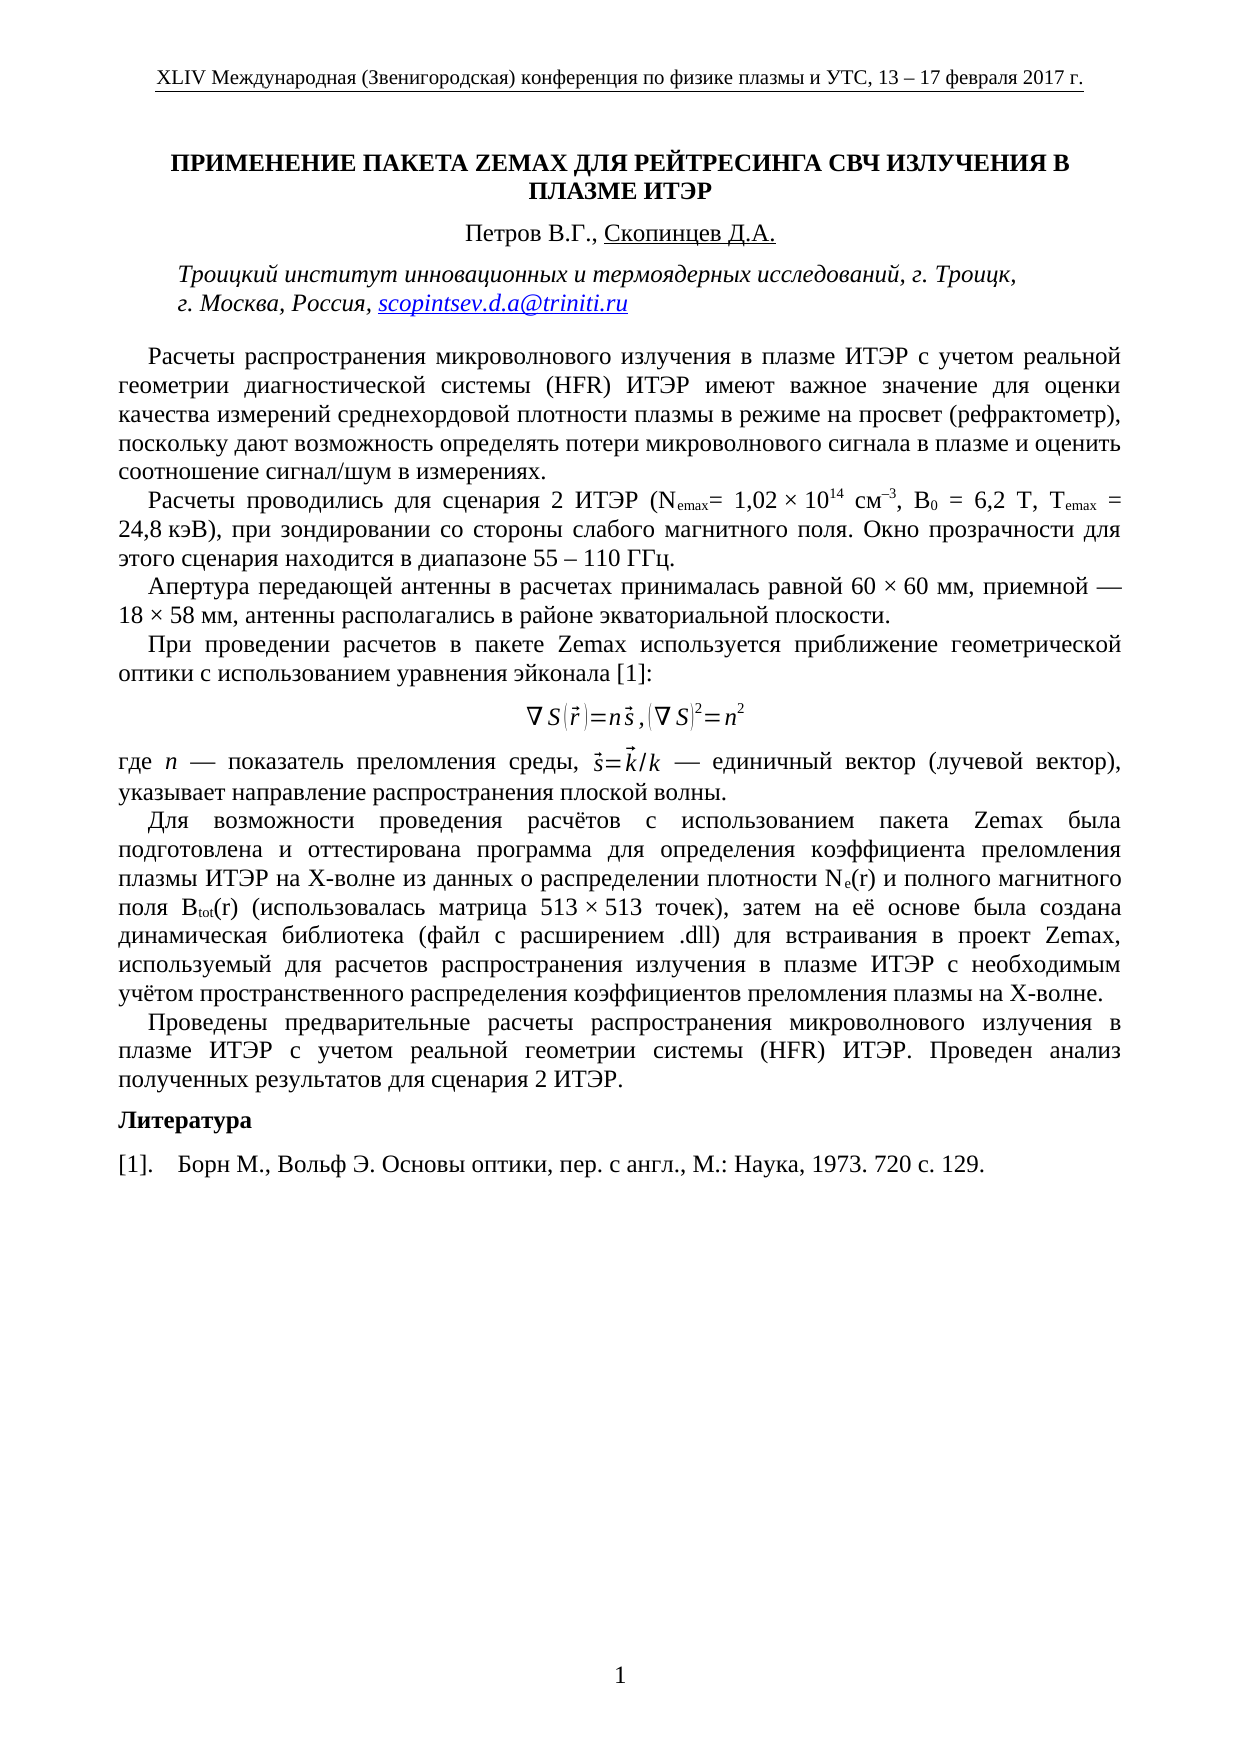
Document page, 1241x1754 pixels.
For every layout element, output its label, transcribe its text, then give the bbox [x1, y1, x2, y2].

text Расчеты распространения микроволнового излучения в плазме ИТЭР с учетом реальной геометрии диагностической системы (HFR) ИТЭР имеют важное значение для оценки качества измерений среднехордовой плотности плазмы в режиме на просвет (рефрактометр), поскольку дают возможность определять потери микроволнового сигнала в плазме и оценить соотношение сигнал/шум в измерениях. [118, 341, 1122, 485]
text где n — показатель преломления среды, — единичный вектор (лучевой вектор), указывает направление распространения плоской волны. [118, 745, 1122, 805]
text Троицкий институт инновационных и термоядерных исследований, г. Троицк, г. Москва, Россия, scopintsev.d.a@triniti.ru [177, 259, 1122, 316]
text При проведении расчетов в пакете Zemax используется приближение геометрической оптики с использованием уравнения эйконала [1]: [118, 629, 1122, 686]
title Литература [118, 1105, 1122, 1134]
text Расчеты проводились для сценария 2 ИТЭР (Nemax= 1,02 × 1014 cм–3, B0 = 6,2 Т, Теmax = 24,8 кэВ), при зондировании со стороны слабого магнитного поля. Окно прозрачности для этого сценария находится в диапазоне 55 – 110 ГГц. [118, 485, 1122, 571]
text Проведены предварительные расчеты распространения микроволнового излучения в плазме ИТЭР с учетом реальной геометрии системы (HFR) ИТЭР. Проведен анализ полученных результатов для сценария 2 ИТЭР. [118, 1007, 1122, 1093]
title Применение пакета ZEMAX для рейтресинга СВЧ излучения в плазме ИТЭР [118, 148, 1122, 205]
list Борн М., Вольф Э. Основы оптики, пер. с англ., М.: Наука, 1973. 720 с. 129. [118, 1149, 1122, 1177]
text Петров В.Г., Скопинцев Д.А. [159, 218, 1081, 246]
text Для возможности проведения расчётов с использованием пакета Zemax была подготовлена и оттестирована программа для определения коэффициента преломления плазмы ИТЭР на Х-волне из данных о распределении плотности Ne(r) и полного магнитного поля Btot(r) (использовалась матрица 513 × 513 точек), затем на её основе была создана динамическая библиотека (файл с расширением .dll) для встраивания в проект Zemax, используемый для расчетов распространения излучения в плазме ИТЭР с необходимым учётом пространственного распределения коэффициентов преломления плазмы на Х-волне. [118, 805, 1122, 1007]
text Апертура передающей антенны в расчетах принималась равной 60 × 60 мм, приемной — 18 × 58 мм, антенны располагались в районе экваториальной плоскости. [118, 571, 1122, 629]
